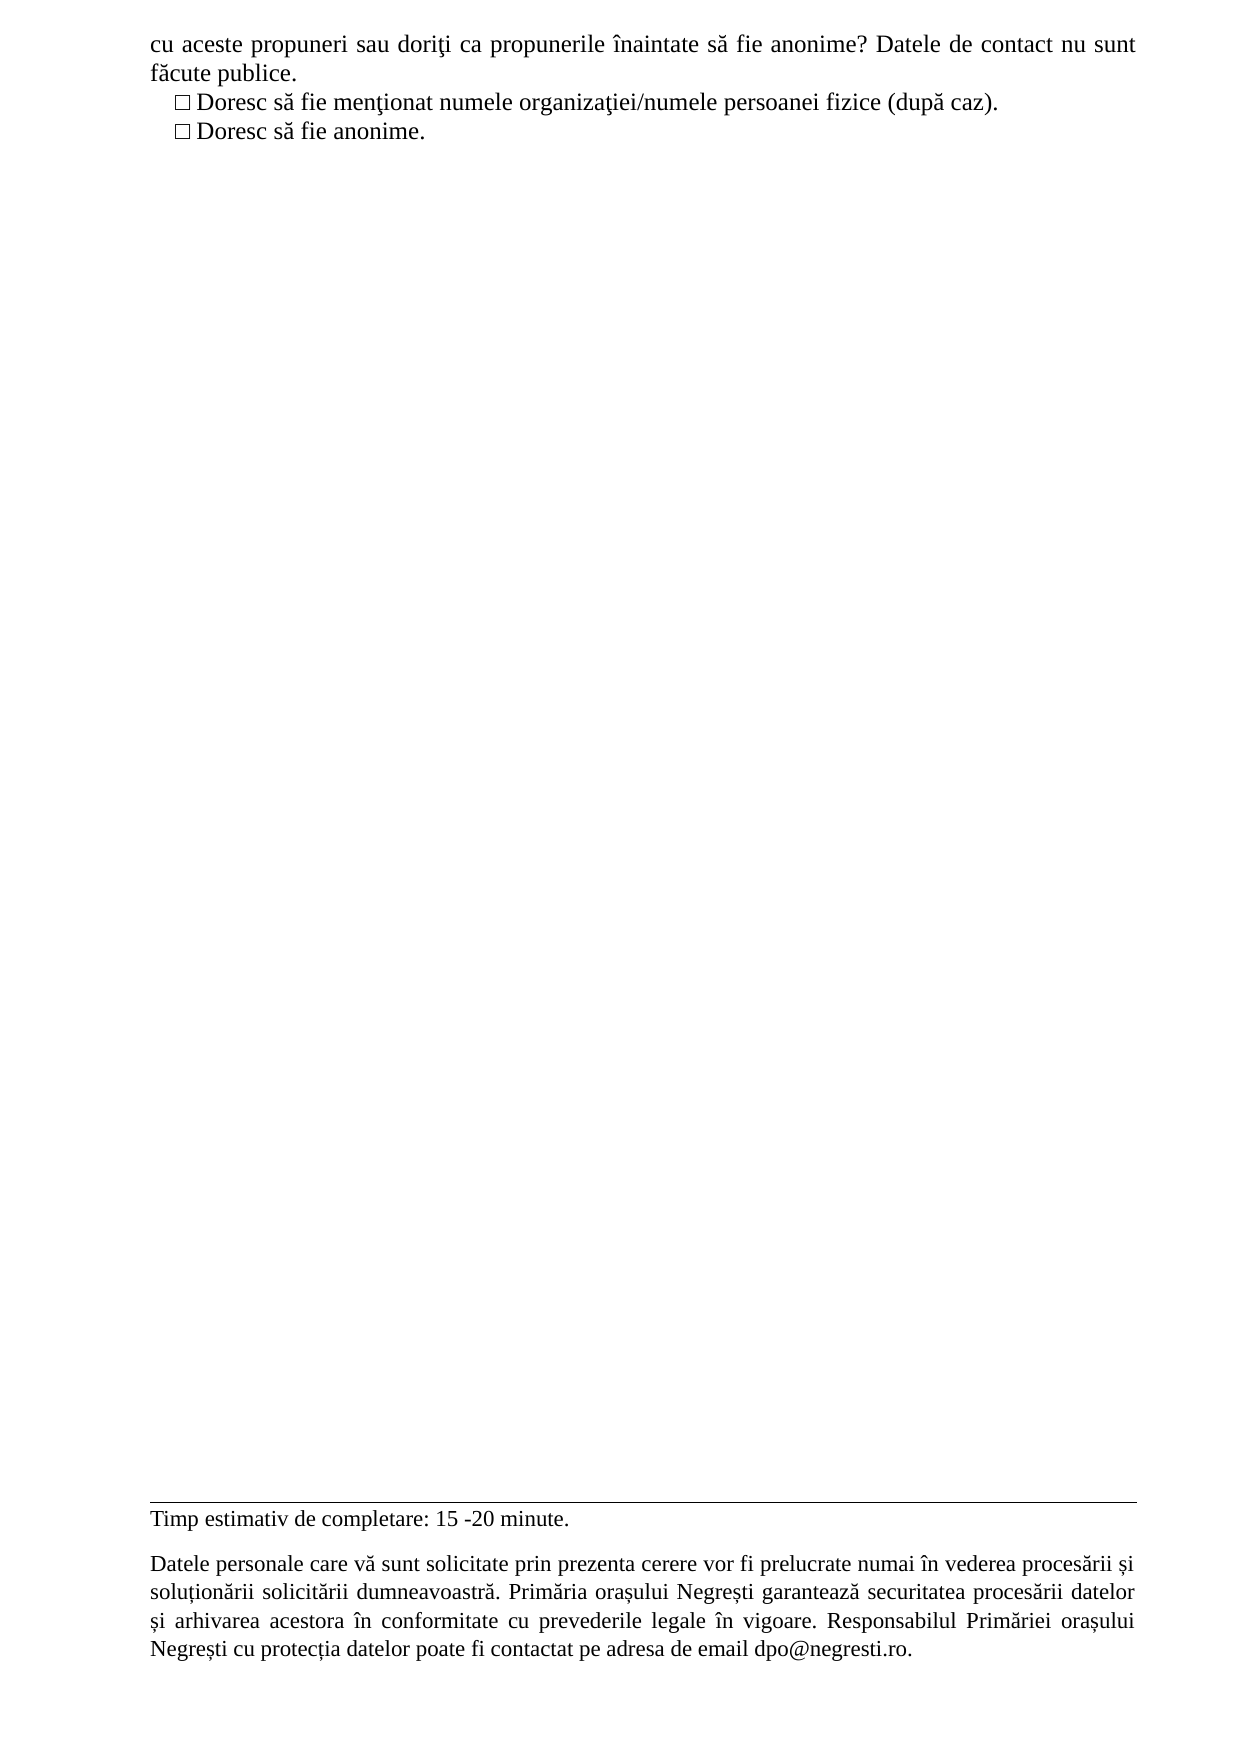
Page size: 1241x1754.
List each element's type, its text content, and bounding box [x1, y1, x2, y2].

text □ Doresc să fie menţionat numele organizaţiei/numele persoanei fizice (după caz). [150, 87, 1137, 116]
text □ Doresc să fie anonime. [150, 116, 1137, 144]
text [150, 29, 1137, 87]
